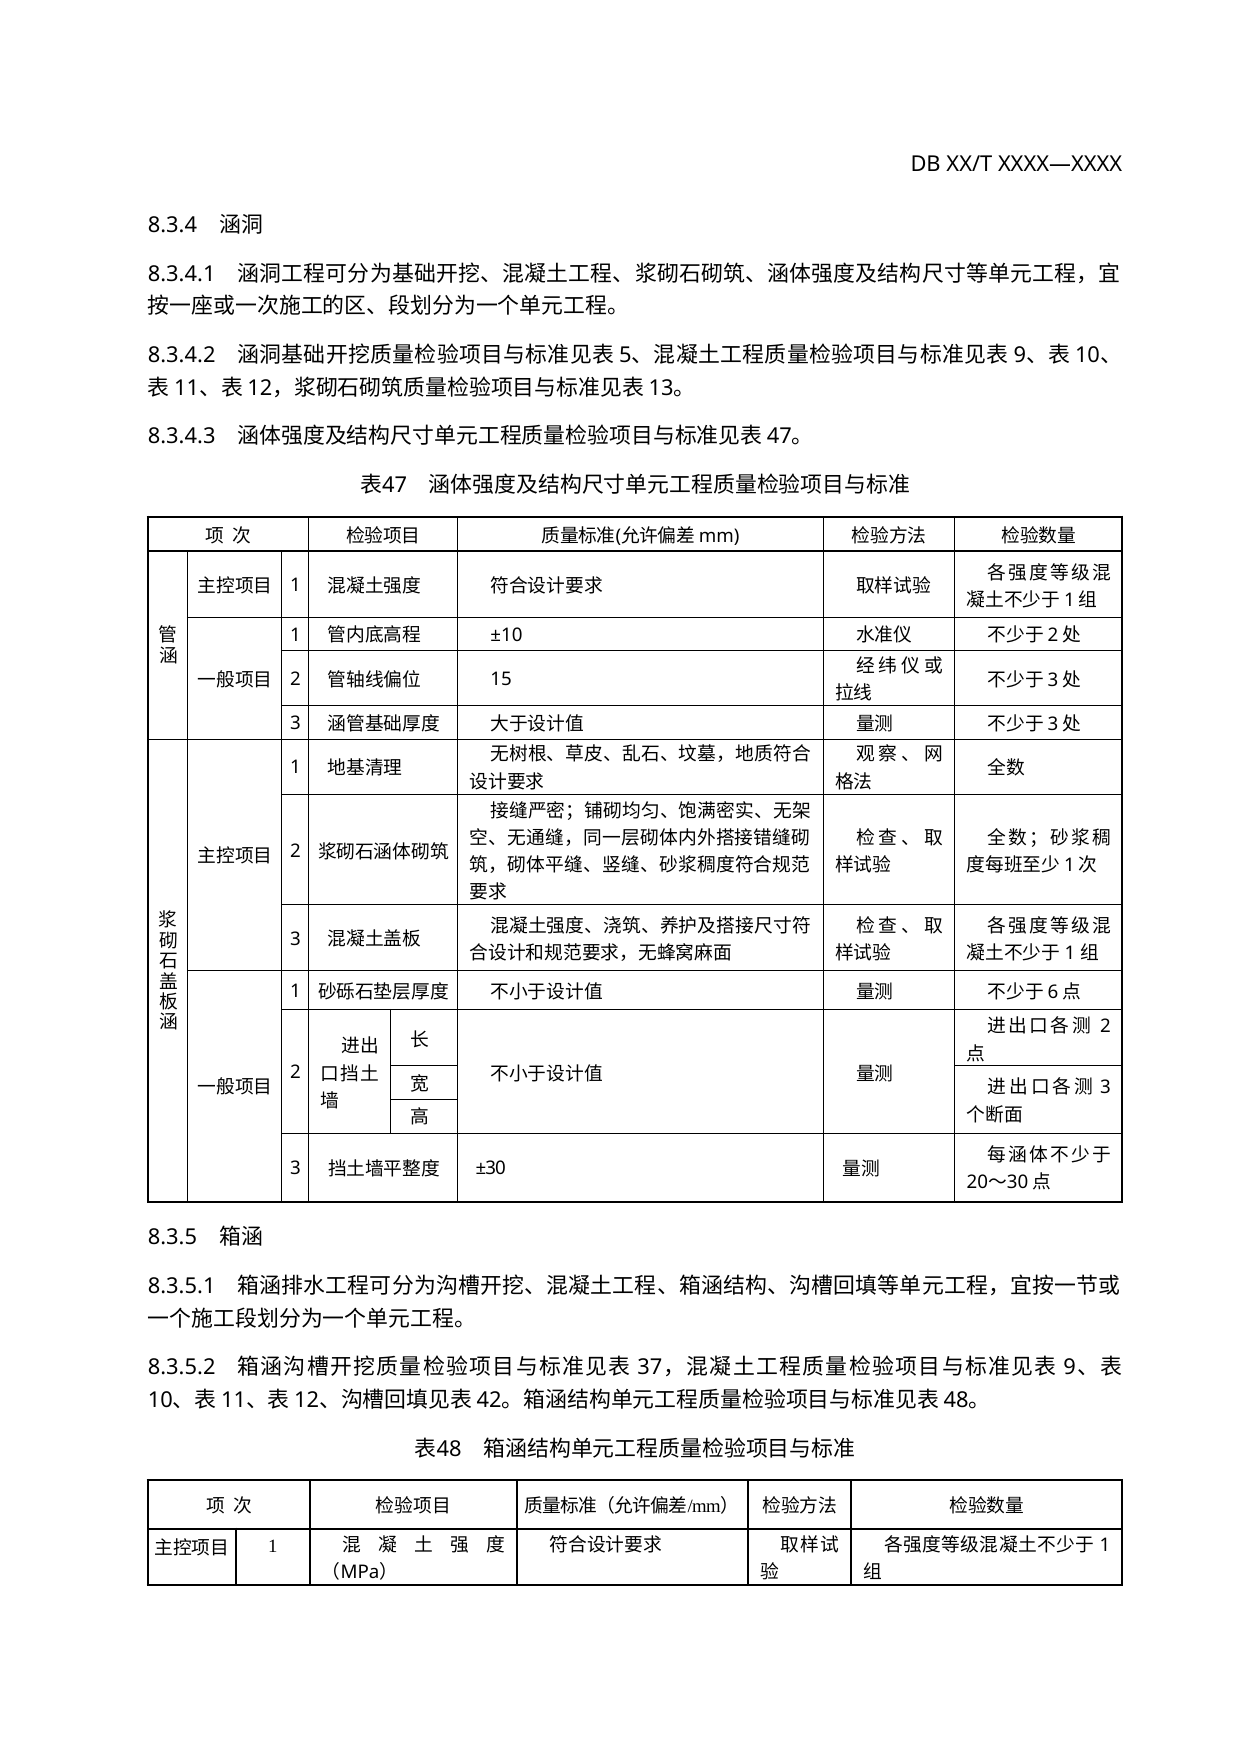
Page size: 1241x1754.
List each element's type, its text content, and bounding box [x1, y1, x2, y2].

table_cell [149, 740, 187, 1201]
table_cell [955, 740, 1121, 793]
text 箱涵结构单元工程质量检验项目与标准 [148, 1430, 1122, 1463]
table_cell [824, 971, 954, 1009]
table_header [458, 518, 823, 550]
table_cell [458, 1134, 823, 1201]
text 涵洞工程可分为基础开挖、混凝土工程、浆砌石砌筑、涵体强度及结构尺寸等单元工程，宜按一座或一次施工的区、段划分为一个单元工程。 [148, 256, 1122, 321]
text 涵洞基础开挖质量检验项目与标准见表5、混凝土工程质量检验项目与标准见表9、表10、表11、表12，浆砌石砌筑质量检验项目与标准见表13。 [148, 337, 1122, 402]
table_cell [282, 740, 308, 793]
text 箱涵排水工程可分为沟槽开挖、混凝土工程、箱涵结构、沟槽回填等单元工程，宜按一节或一个施工段划分为一个单元工程。 [148, 1268, 1122, 1333]
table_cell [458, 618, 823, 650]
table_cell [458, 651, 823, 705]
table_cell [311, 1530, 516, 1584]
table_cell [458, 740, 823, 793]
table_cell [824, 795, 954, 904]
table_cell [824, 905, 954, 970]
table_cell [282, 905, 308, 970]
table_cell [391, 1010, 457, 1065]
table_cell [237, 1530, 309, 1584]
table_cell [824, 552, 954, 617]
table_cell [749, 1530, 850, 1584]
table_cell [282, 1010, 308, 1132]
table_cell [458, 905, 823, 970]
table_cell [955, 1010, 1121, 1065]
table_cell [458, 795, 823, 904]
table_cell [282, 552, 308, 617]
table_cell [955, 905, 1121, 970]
text 涵洞 [148, 207, 1122, 239]
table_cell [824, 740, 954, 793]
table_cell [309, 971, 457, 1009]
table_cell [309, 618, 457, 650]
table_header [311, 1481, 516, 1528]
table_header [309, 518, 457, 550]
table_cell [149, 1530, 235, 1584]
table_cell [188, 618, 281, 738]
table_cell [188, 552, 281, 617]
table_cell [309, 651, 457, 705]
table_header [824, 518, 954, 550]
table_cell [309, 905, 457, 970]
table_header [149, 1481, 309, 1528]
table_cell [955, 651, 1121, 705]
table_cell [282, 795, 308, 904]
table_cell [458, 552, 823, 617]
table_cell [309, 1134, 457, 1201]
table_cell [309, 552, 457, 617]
text 涵体强度及结构尺寸单元工程质量检验项目与标准 [148, 467, 1122, 499]
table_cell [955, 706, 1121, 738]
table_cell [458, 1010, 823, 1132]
text 箱涵 [148, 1219, 1122, 1251]
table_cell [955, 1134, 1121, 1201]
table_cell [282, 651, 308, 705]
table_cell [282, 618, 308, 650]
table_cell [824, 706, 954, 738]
text 涵体强度及结构尺寸单元工程质量检验项目与标准见表47。 [148, 418, 1122, 451]
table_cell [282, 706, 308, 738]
text 箱涵沟槽开挖质量检验项目与标准见表37，混凝土工程质量检验项目与标准见表9、表10、表11、表12、沟槽回填见表42。箱涵结构单元工程质量检验项目与标准见表48。 [148, 1349, 1122, 1414]
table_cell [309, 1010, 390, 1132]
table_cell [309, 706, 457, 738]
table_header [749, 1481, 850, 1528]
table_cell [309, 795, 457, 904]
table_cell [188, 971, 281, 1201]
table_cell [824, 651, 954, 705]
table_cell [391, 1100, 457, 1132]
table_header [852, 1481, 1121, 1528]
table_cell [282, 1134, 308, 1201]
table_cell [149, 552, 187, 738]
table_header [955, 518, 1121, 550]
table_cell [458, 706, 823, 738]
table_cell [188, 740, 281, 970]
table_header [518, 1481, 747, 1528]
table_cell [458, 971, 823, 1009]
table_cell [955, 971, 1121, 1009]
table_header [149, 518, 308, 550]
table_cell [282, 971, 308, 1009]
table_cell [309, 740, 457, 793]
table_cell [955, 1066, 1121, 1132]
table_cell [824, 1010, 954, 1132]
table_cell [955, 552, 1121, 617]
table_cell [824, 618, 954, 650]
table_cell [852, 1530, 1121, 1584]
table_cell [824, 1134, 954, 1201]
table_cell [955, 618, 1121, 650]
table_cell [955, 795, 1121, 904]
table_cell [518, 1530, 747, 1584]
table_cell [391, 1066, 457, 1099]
